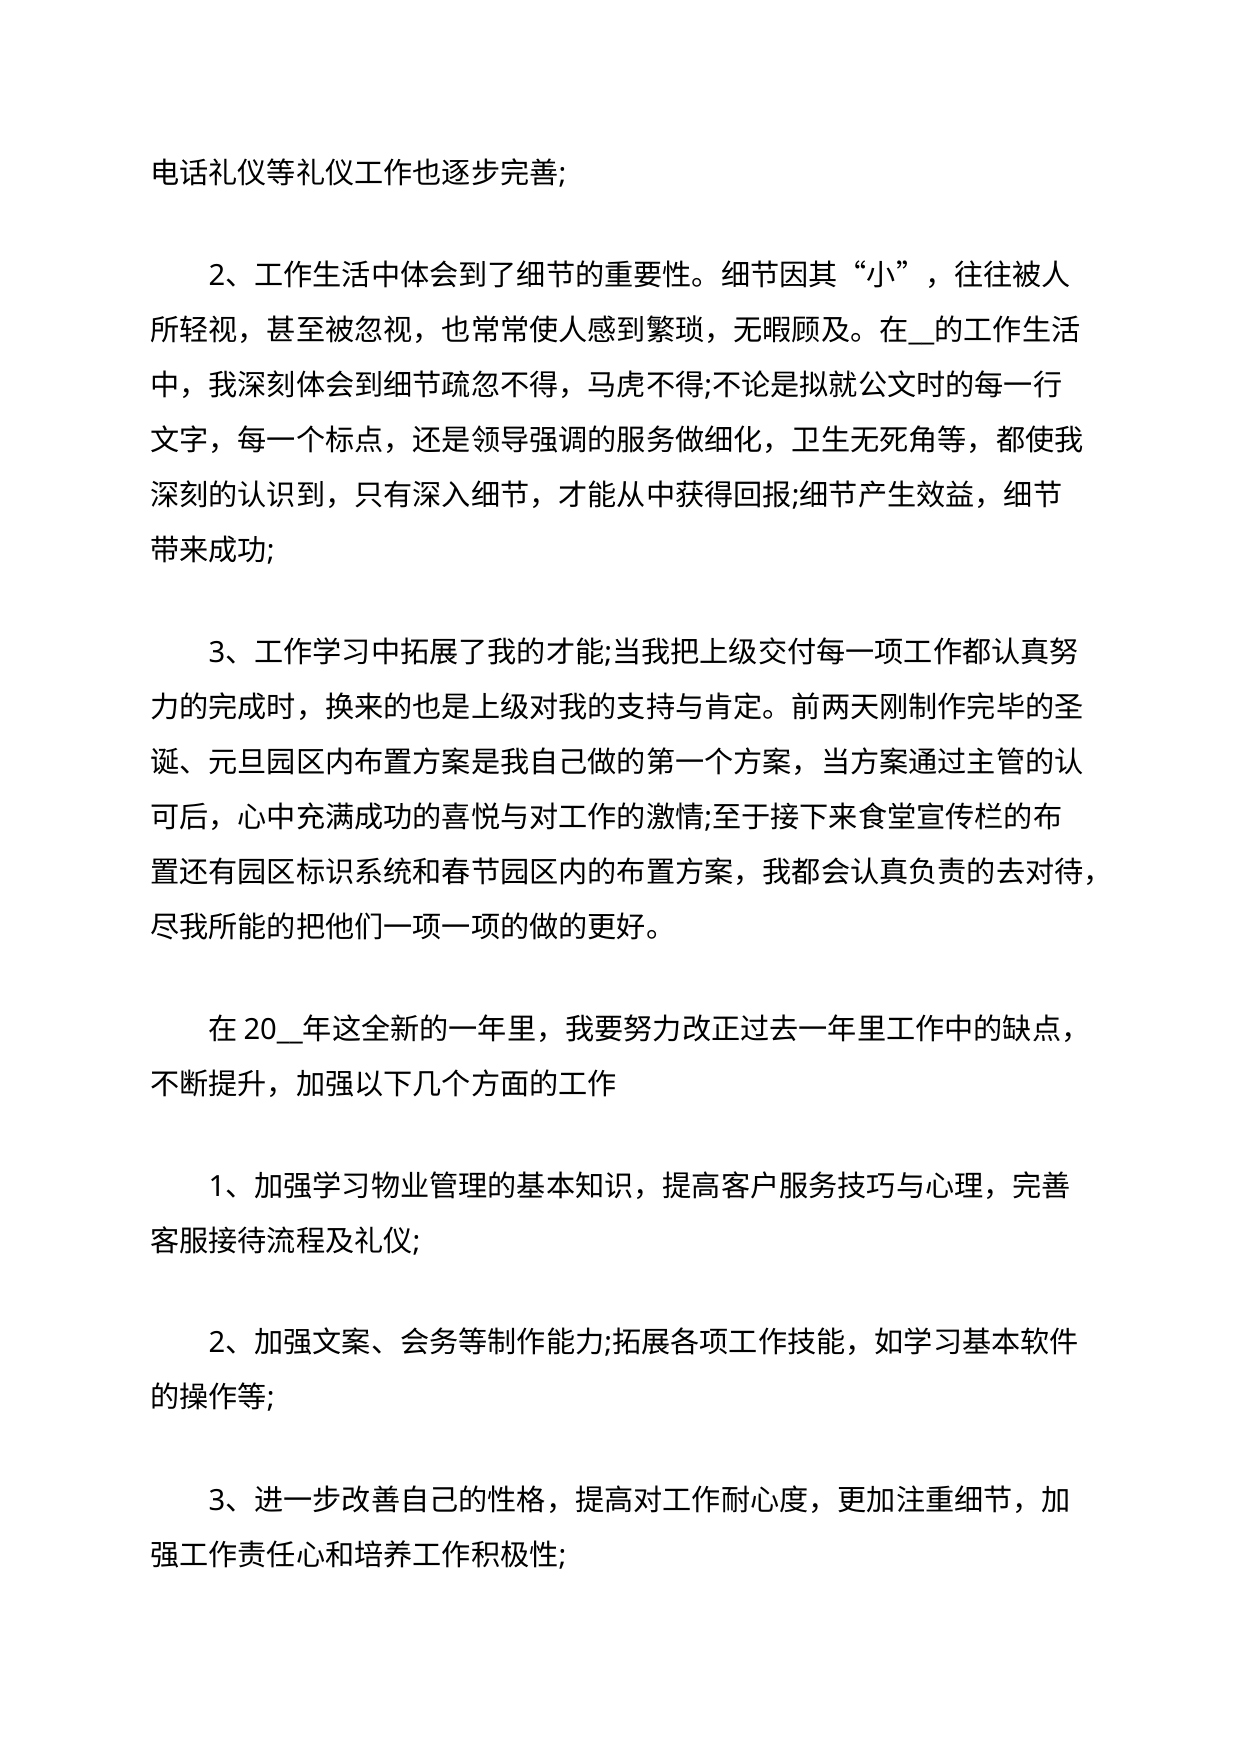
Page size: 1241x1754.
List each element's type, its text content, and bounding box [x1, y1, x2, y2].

text 3、工作学习中拓展了我的才能;当我把上级交付每一项工作都认真努力的完成时，换来的也是上级对我的支持与肯定。前两天刚制作完毕的圣诞、元旦园区内布置方案是我自己做的第一个方案，当方案通过主管的认可后，心中充满成功的喜悦与对工作的激情;至于接下来食堂宣传栏的布置还有园区标识系统和春节园区内的布置方案，我都会认真负责的去对待，尽我所能的把他们一项一项的做的更好。 [150, 629, 1090, 946]
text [150, 150, 1090, 192]
text 在20__年这全新的一年里，我要努力改正过去一年里工作中的缺点，不断提升，加强以下几个方面的工作 [150, 1005, 1090, 1103]
text 1、加强学习物业管理的基本知识，提高客户服务技巧与心理，完善客服接待流程及礼仪; [150, 1162, 1090, 1259]
text 2、加强文案、会务等制作能力;拓展各项工作技能，如学习基本软件的操作等; [150, 1319, 1090, 1416]
text 3、进一步改善自己的性格，提高对工作耐心度，更加注重细节，加强工作责任心和培养工作积极性; [150, 1476, 1090, 1573]
text 2、工作生活中体会到了细节的重要性。细节因其“小”，往往被人所轻视，甚至被忽视，也常常使人感到繁琐，无暇顾及。在__的工作生活中，我深刻体会到细节疏忽不得，马虎不得;不论是拟就公文时的每一行文字，每一个标点，还是领导强调的服务做细化，卫生无死角等，都使我深刻的认识到，只有深入细节，才能从中获得回报;细节产生效益，细节带来成功; [150, 252, 1090, 569]
